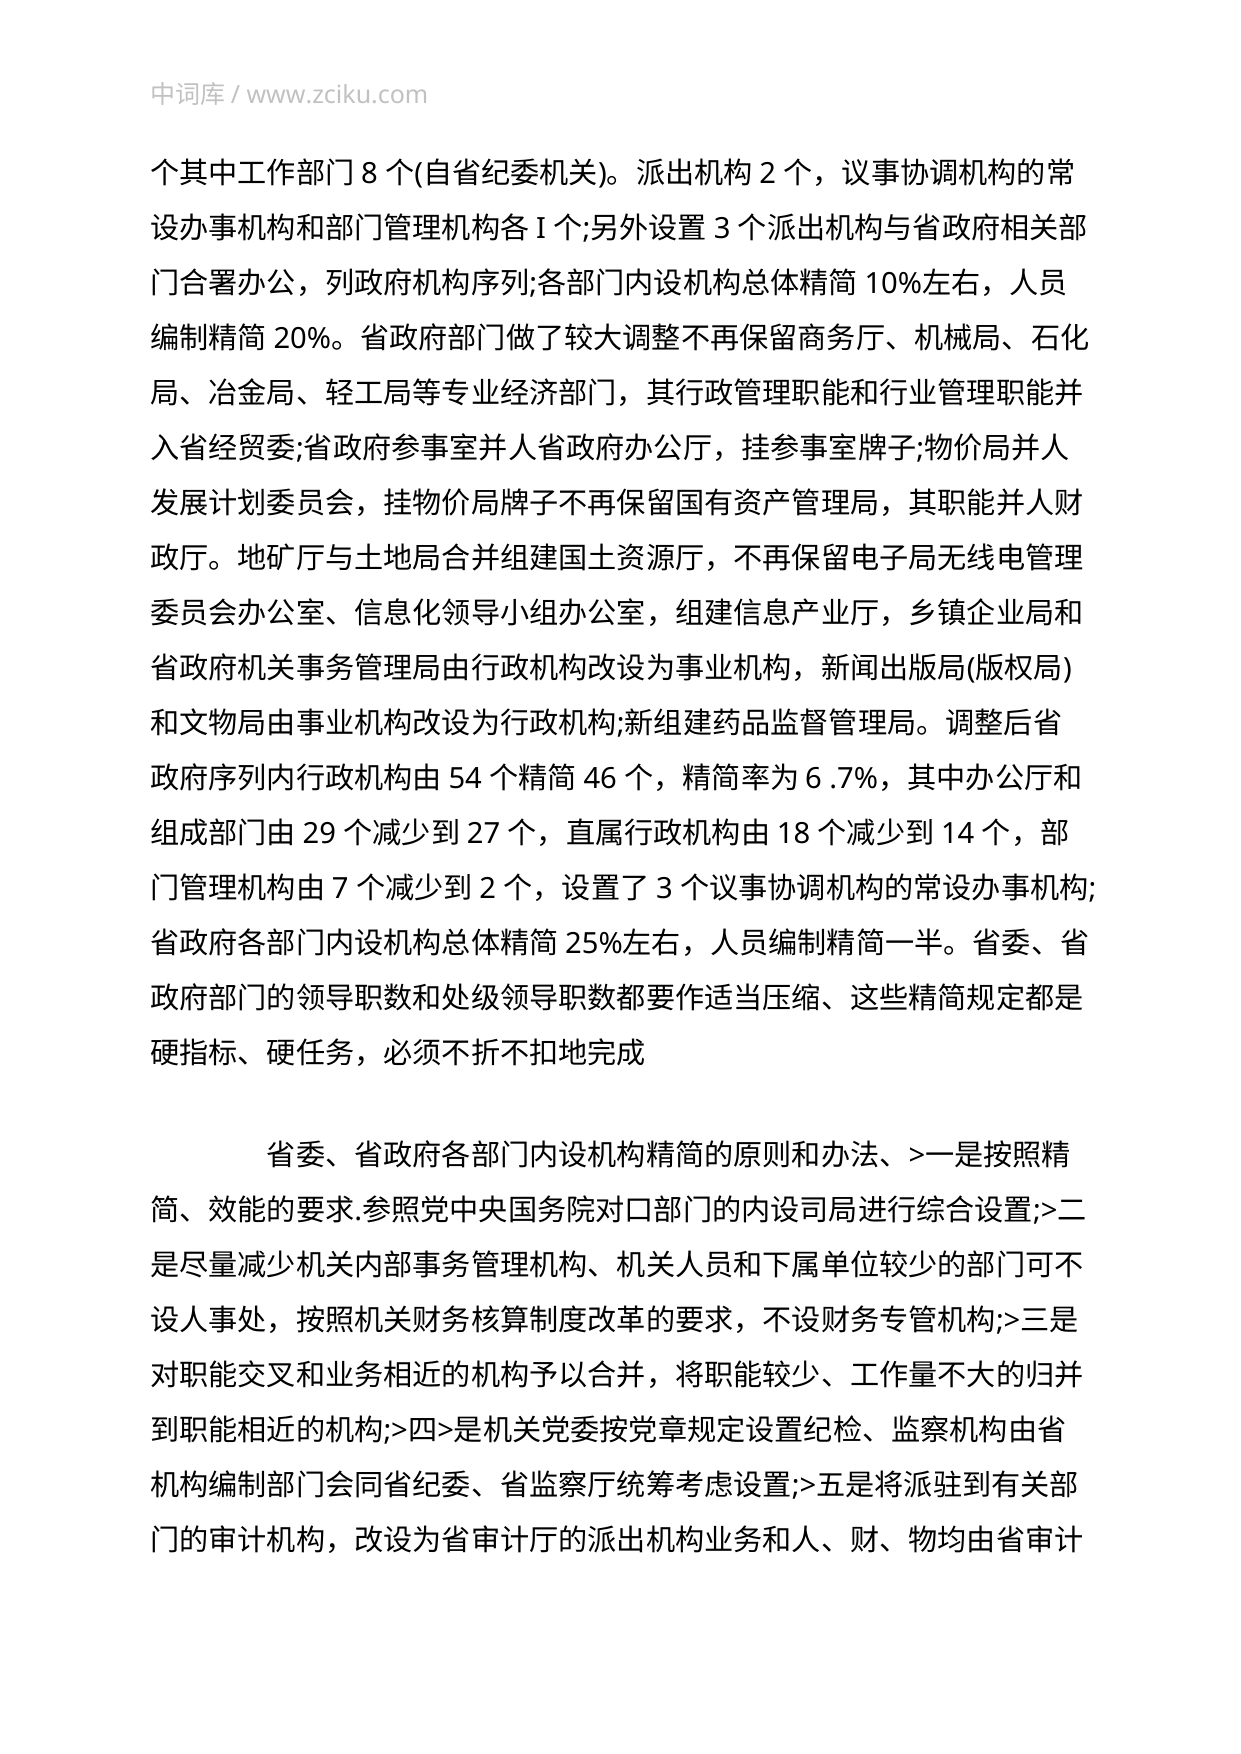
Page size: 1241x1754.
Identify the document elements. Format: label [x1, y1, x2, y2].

text [150, 150, 1090, 1072]
text [150, 1131, 1090, 1558]
